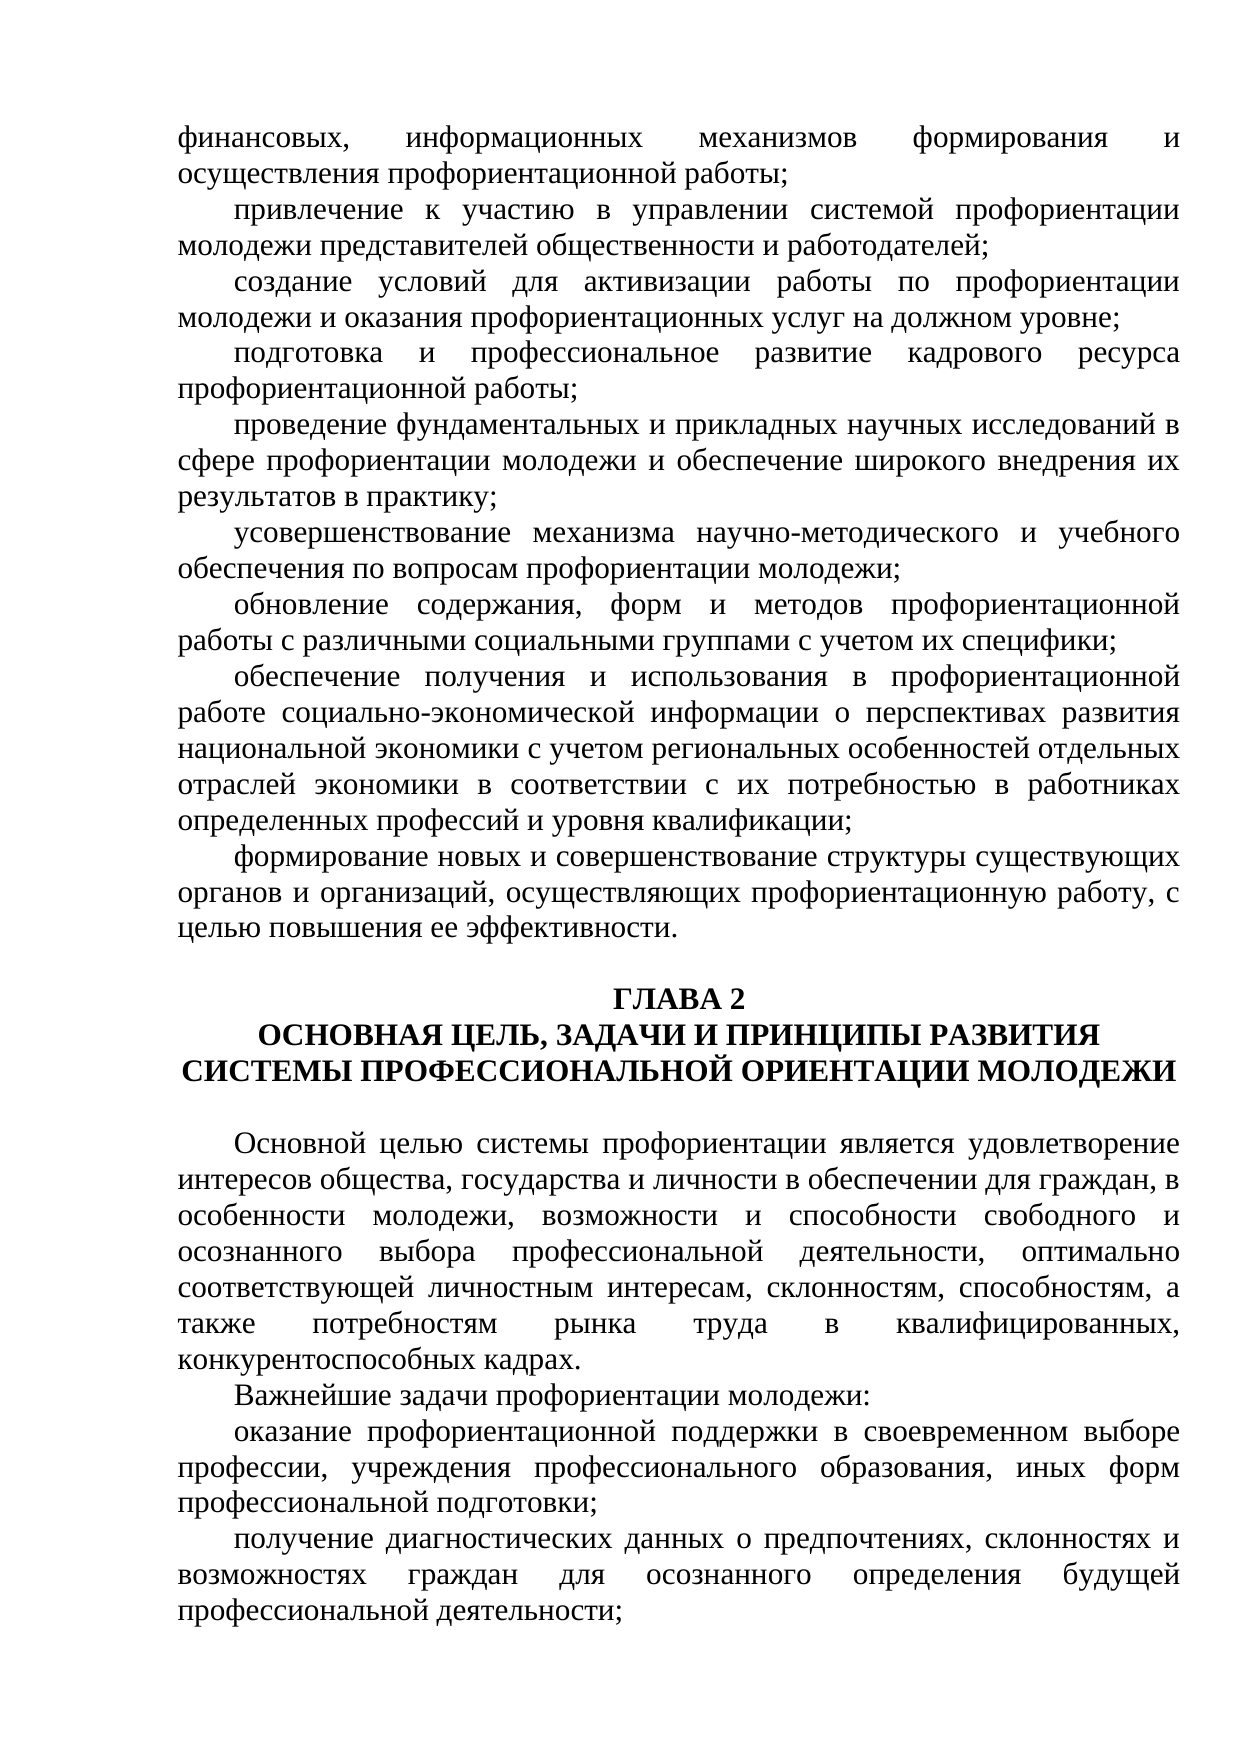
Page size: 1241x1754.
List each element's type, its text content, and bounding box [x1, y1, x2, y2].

text получение диагностических данных о предпочтениях, склонностях и возможностях граждан для осознанного определения будущей профессиональной деятельности; [177, 1520, 1181, 1627]
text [177, 118, 1181, 190]
text формирование новых и совершенствование структуры существующих органов и организаций, осуществляющих профориентационную работу, с целью повышения ее эффективности. [177, 837, 1181, 945]
text ГЛАВА 2 [177, 981, 1181, 1017]
text обновление содержания, форм и методов профориентационной работы с различными социальными группами с учетом их специфики; [177, 585, 1181, 657]
text создание условий для активизации работы по профориентации молодежи и оказания профориентационных услуг на должном уровне; [177, 262, 1181, 334]
text оказание профориентационной поддержки в своевременном выборе профессии, учреждения профессионального образования, иных форм профессиональной подготовки; [177, 1412, 1181, 1520]
text подготовка и профессиональное развитие кадрового ресурса профориентационной работы; [177, 334, 1181, 406]
text Основной целью системы профориентации является удовлетворение интересов общества, государства и личности в обеспечении для граждан, в особенности молодежи, возможности и способности свободного и осознанного выбора профессиональной деятельности, оптимально соответствующей личностным интересам, склонностям, способностям, а также потребностям рынка труда в квалифицированных, конкурентоспособных кадрах. [177, 1124, 1181, 1376]
text привлечение к участию в управлении системой профориентации молодежи представителей общественности и работодателей; [177, 190, 1181, 262]
text обеспечение получения и использования в профориентационной работе социально-экономической информации о перспективах развития национальной экономики с учетом региональных особенностей отдельных отраслей экономики в соответствии с их потребностью в работниках определенных профессий и уровня квалификации; [177, 657, 1181, 837]
text Важнейшие задачи профориентации молодежи: [177, 1376, 1181, 1412]
text ОСНОВНАЯ ЦЕЛЬ, ЗАДАЧИ И ПРИНЦИПЫ РАЗВИТИЯ СИСТЕМЫ ПРОФЕССИОНАЛЬНОЙ ОРИЕНТАЦИИ МОЛОДЕЖИ [177, 1017, 1181, 1088]
text проведение фундаментальных и прикладных научных исследований в сфере профориентации молодежи и обеспечение широкого внедрения их результатов в практику; [177, 406, 1181, 513]
text усовершенствование механизма научно-методического и учебного обеспечения по вопросам профориентации молодежи; [177, 513, 1181, 585]
